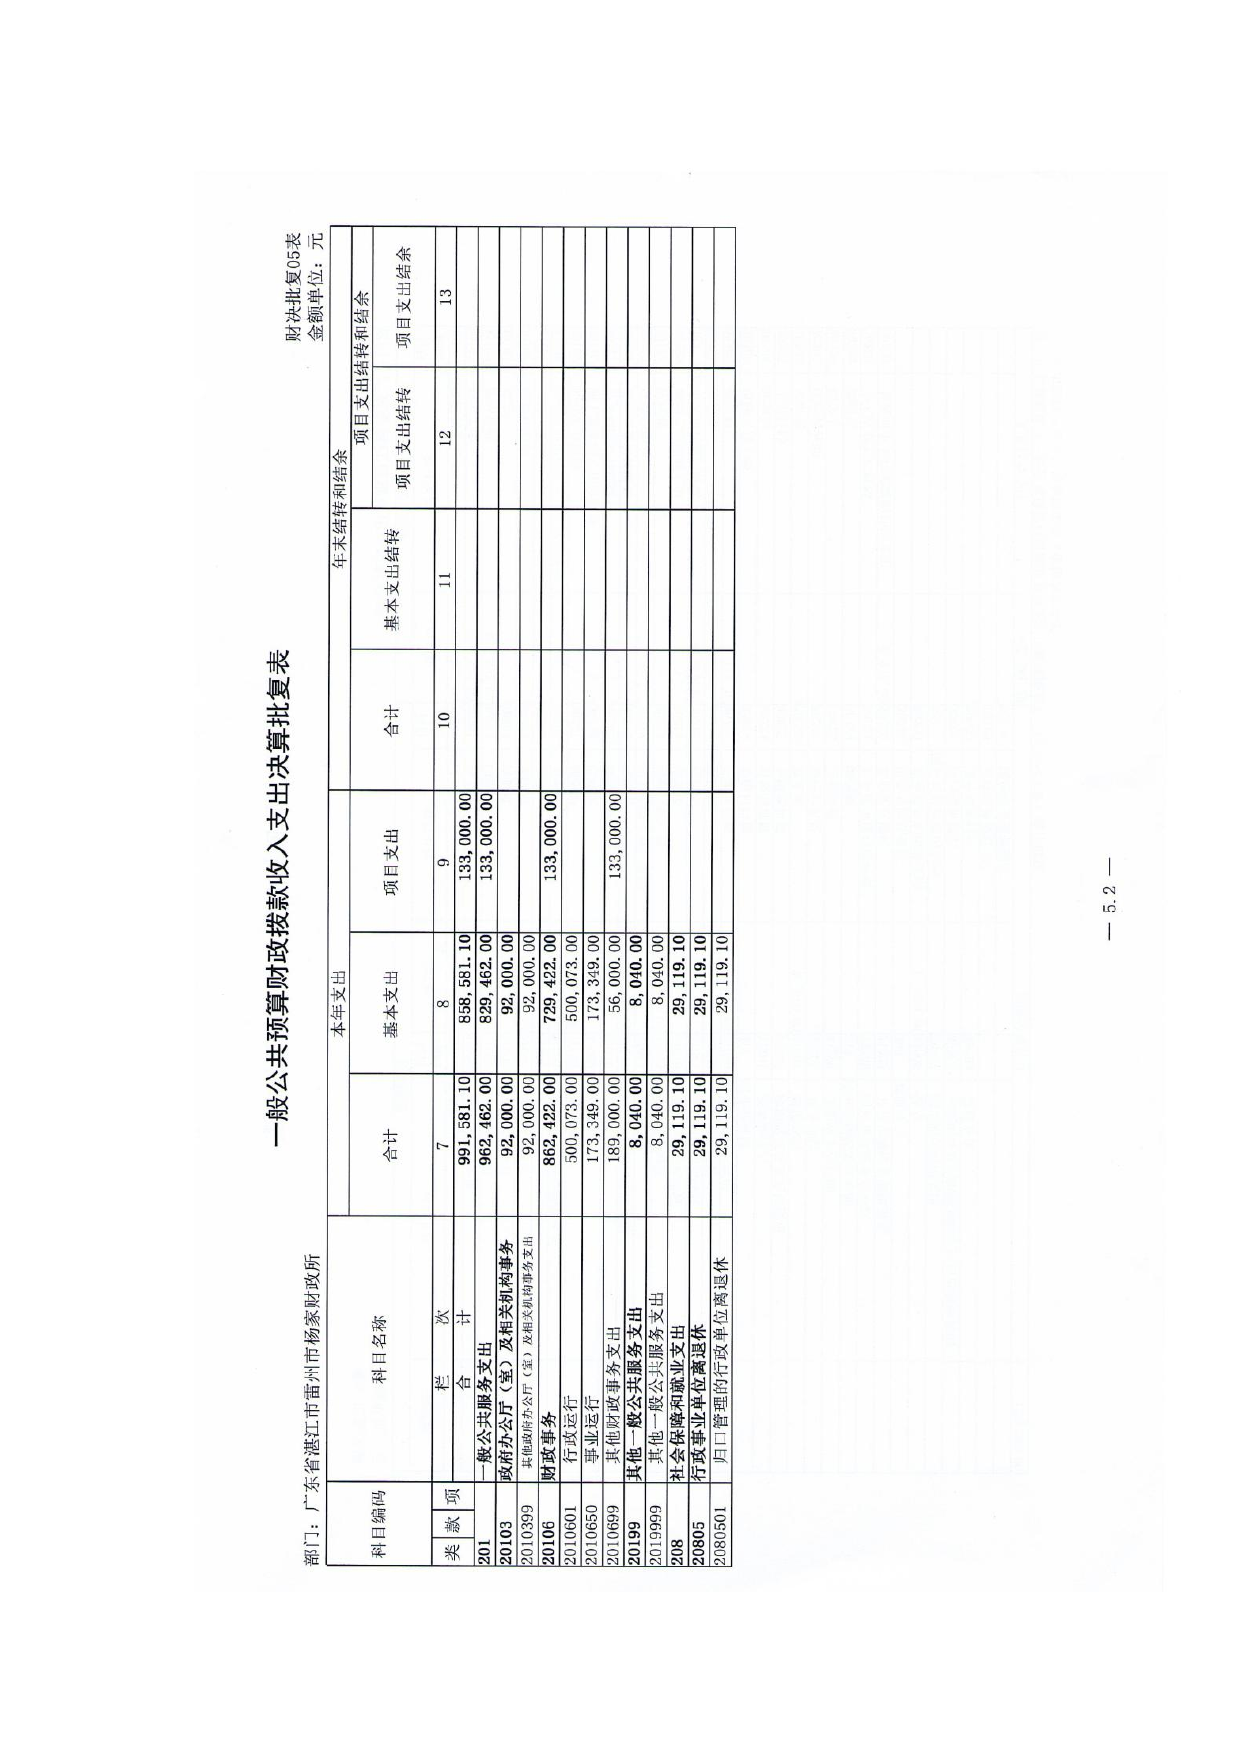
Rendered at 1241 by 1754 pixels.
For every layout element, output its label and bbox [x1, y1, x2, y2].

picture [187, 162, 1190, 1592]
